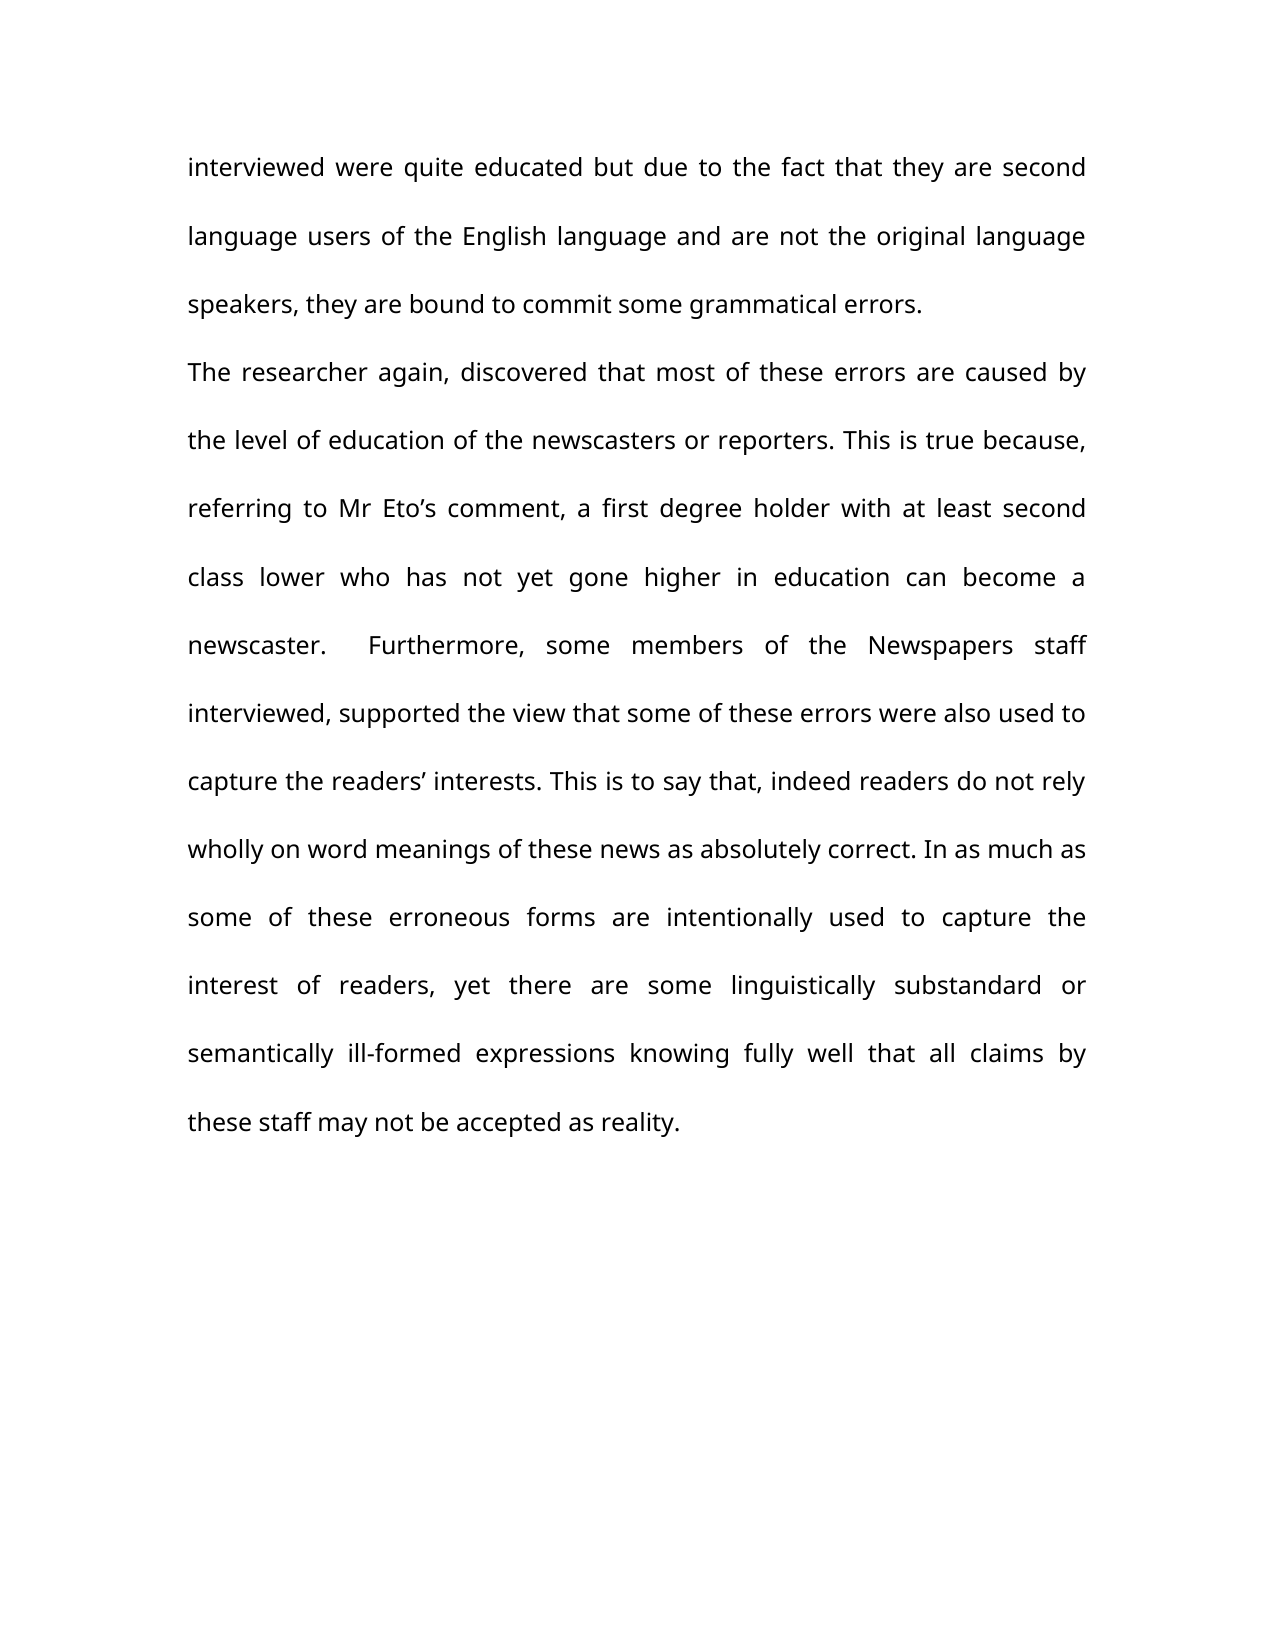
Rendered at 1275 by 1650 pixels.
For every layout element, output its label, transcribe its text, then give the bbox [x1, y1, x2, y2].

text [187, 150, 1087, 320]
text The researcher again, discovered that most of these errors are caused by the level of education of the newscasters or reporters. This is true because, referring to Mr Eto’s comment, a first degree holder with at least second class lower who has not yet gone higher in education can become a newscaster. Furthermore, some members of the Newspapers staff interviewed, supported the view that some of these errors were also used to capture the readers’ interests. This is to say that, indeed readers do not rely wholly on word meanings of these news as absolutely correct. In as much as some of these erroneous forms are intentionally used to capture the interest of readers, yet there are some linguistically substandard or semantically ill-formed expressions knowing fully well that all claims by these staff may not be accepted as reality. [187, 355, 1087, 1138]
